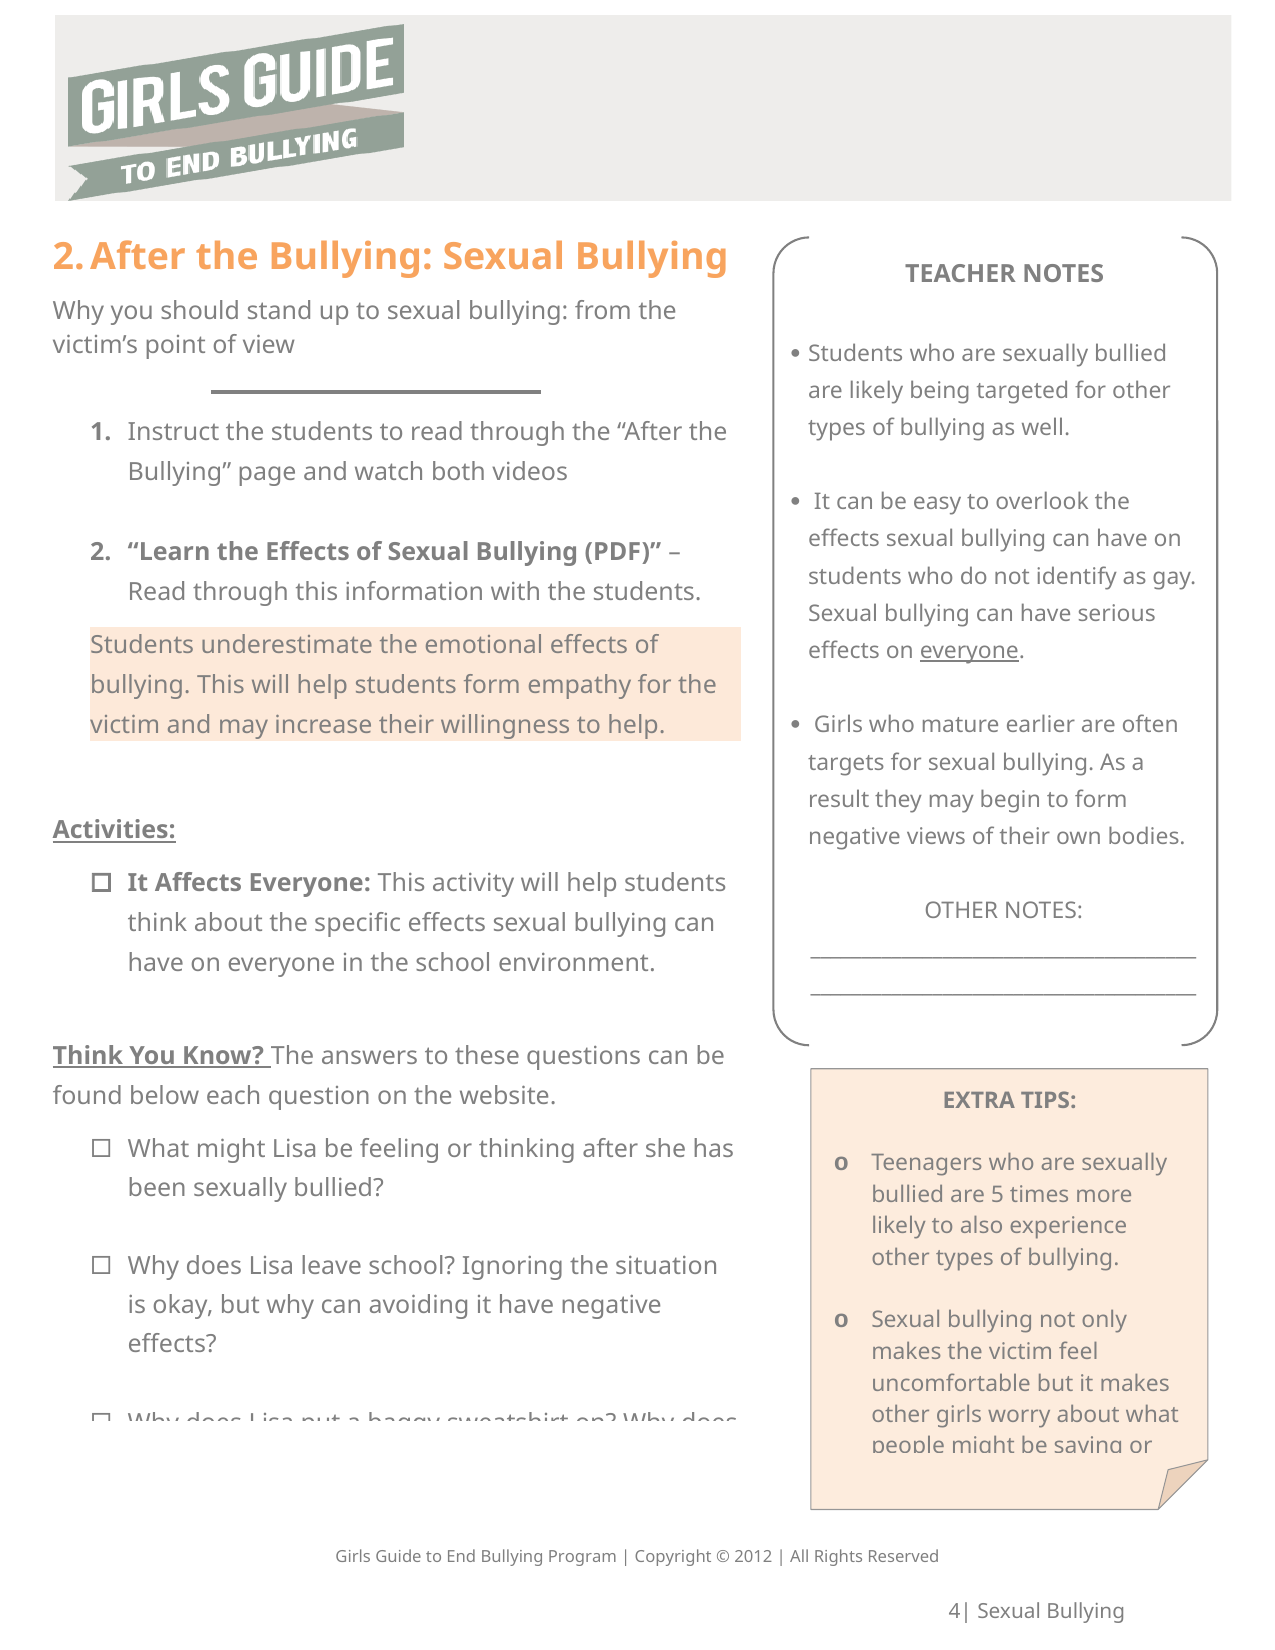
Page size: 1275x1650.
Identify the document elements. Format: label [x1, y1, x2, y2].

picture [54, 14, 1232, 218]
